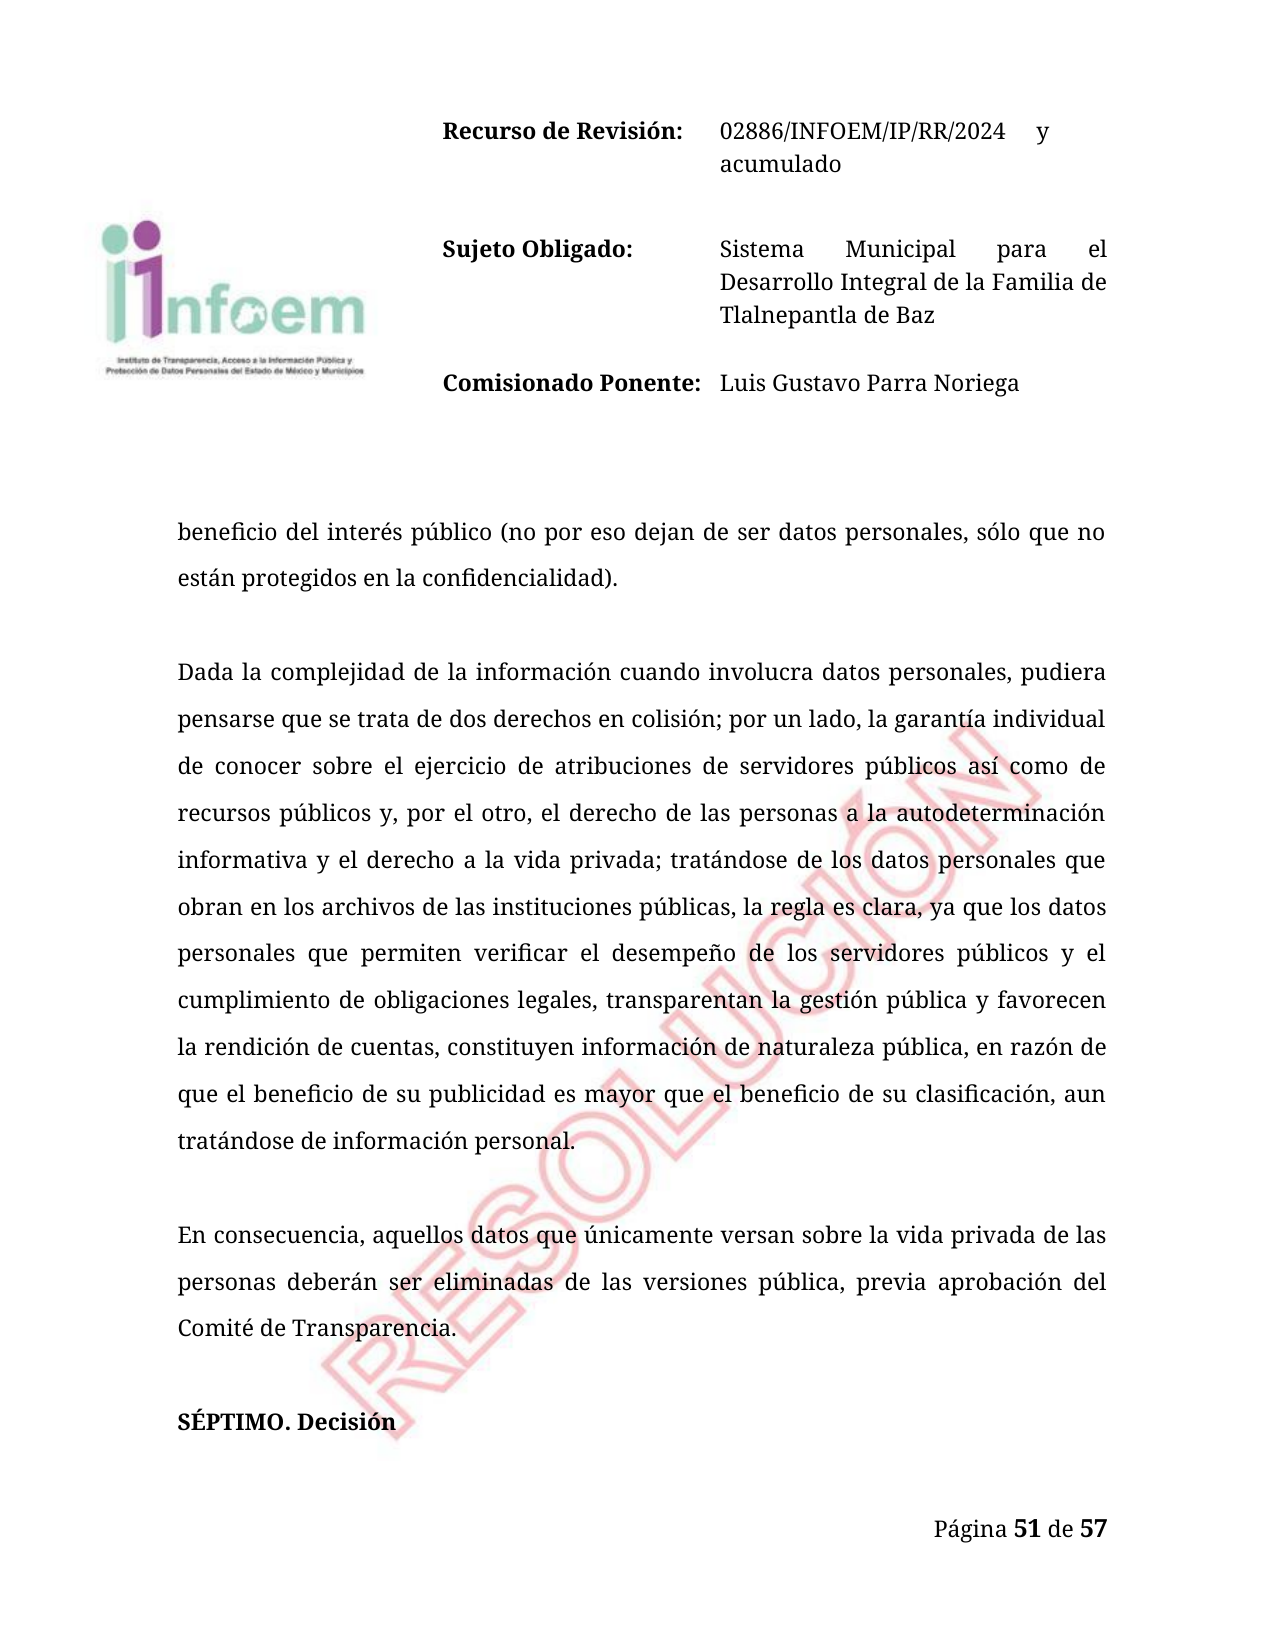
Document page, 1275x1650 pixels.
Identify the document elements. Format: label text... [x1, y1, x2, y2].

text Dada la complejidad de la información cuando involucra datos personales, pudiera pensarse que se trata de dos derechos en colisión; por un lado, la garantía individual de conocer sobre el ejercicio de atribuciones de servidores públicos así como de recursos públicos y, por el otro, el derecho de las personas a la autodeterminación informativa y el derecho a la vida privada; tratándose de los datos personales que obran en los archivos de las instituciones públicas, la regla es clara, ya que los datos personales que permiten verificar el desempeño de los servidores públicos y el cumplimiento de obligaciones legales, transparentan la gestión pública y favorecen la rendición de cuentas, constituyen información de naturaleza pública, en razón de que el beneficio de su publicidad es mayor que el beneficio de su clasificación, aun tratándose de información personal. [177, 656, 1107, 1156]
text SÉPTIMO. Decisión [177, 1406, 1107, 1437]
picture [0, 155, 1275, 1650]
text En este orden de ideas, toda la información que transparente la gestión pública, favorezca la rendición de cuentas y contribuya a la democratización del Estado Mexicano es, sin excepción, de naturaleza pública; tal es el caso de los salarios de todos los servidores públicos, la entrega de recursos públicos bajo cualquier esquema, el cumplimiento de requisitos legales, entre otros; información que necesariamente está vinculada con datos personales, que pierden la protección en beneficio del interés público (no por eso dejan de ser datos personales, sólo que no están protegidos en la confidencialidad). [177, 516, 1107, 594]
text En consecuencia, aquellos datos que únicamente versan sobre la vida privada de las personas deberán ser eliminadas de las versiones pública, previa aprobación del Comité de Transparencia. [177, 1219, 1107, 1344]
